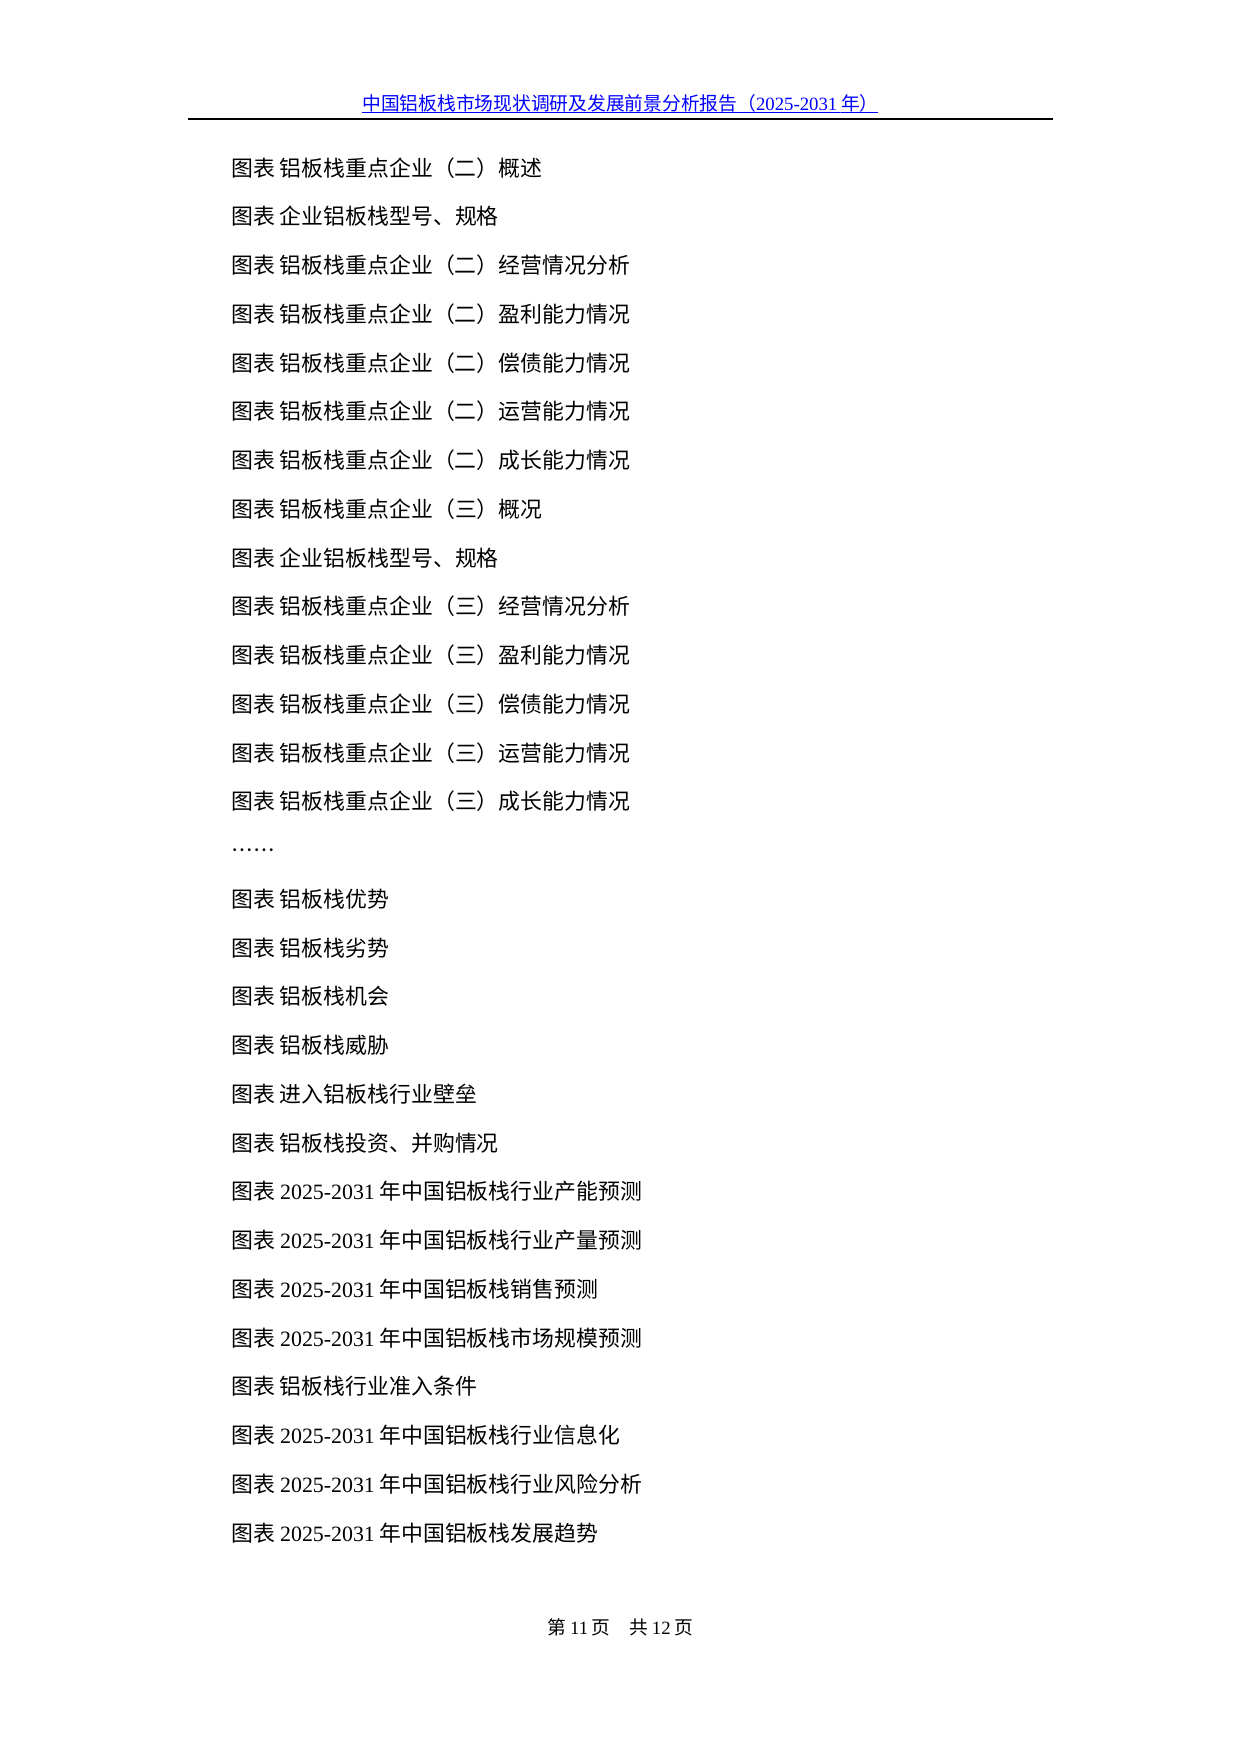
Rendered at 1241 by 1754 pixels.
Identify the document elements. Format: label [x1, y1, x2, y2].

text [187, 150, 1053, 1548]
